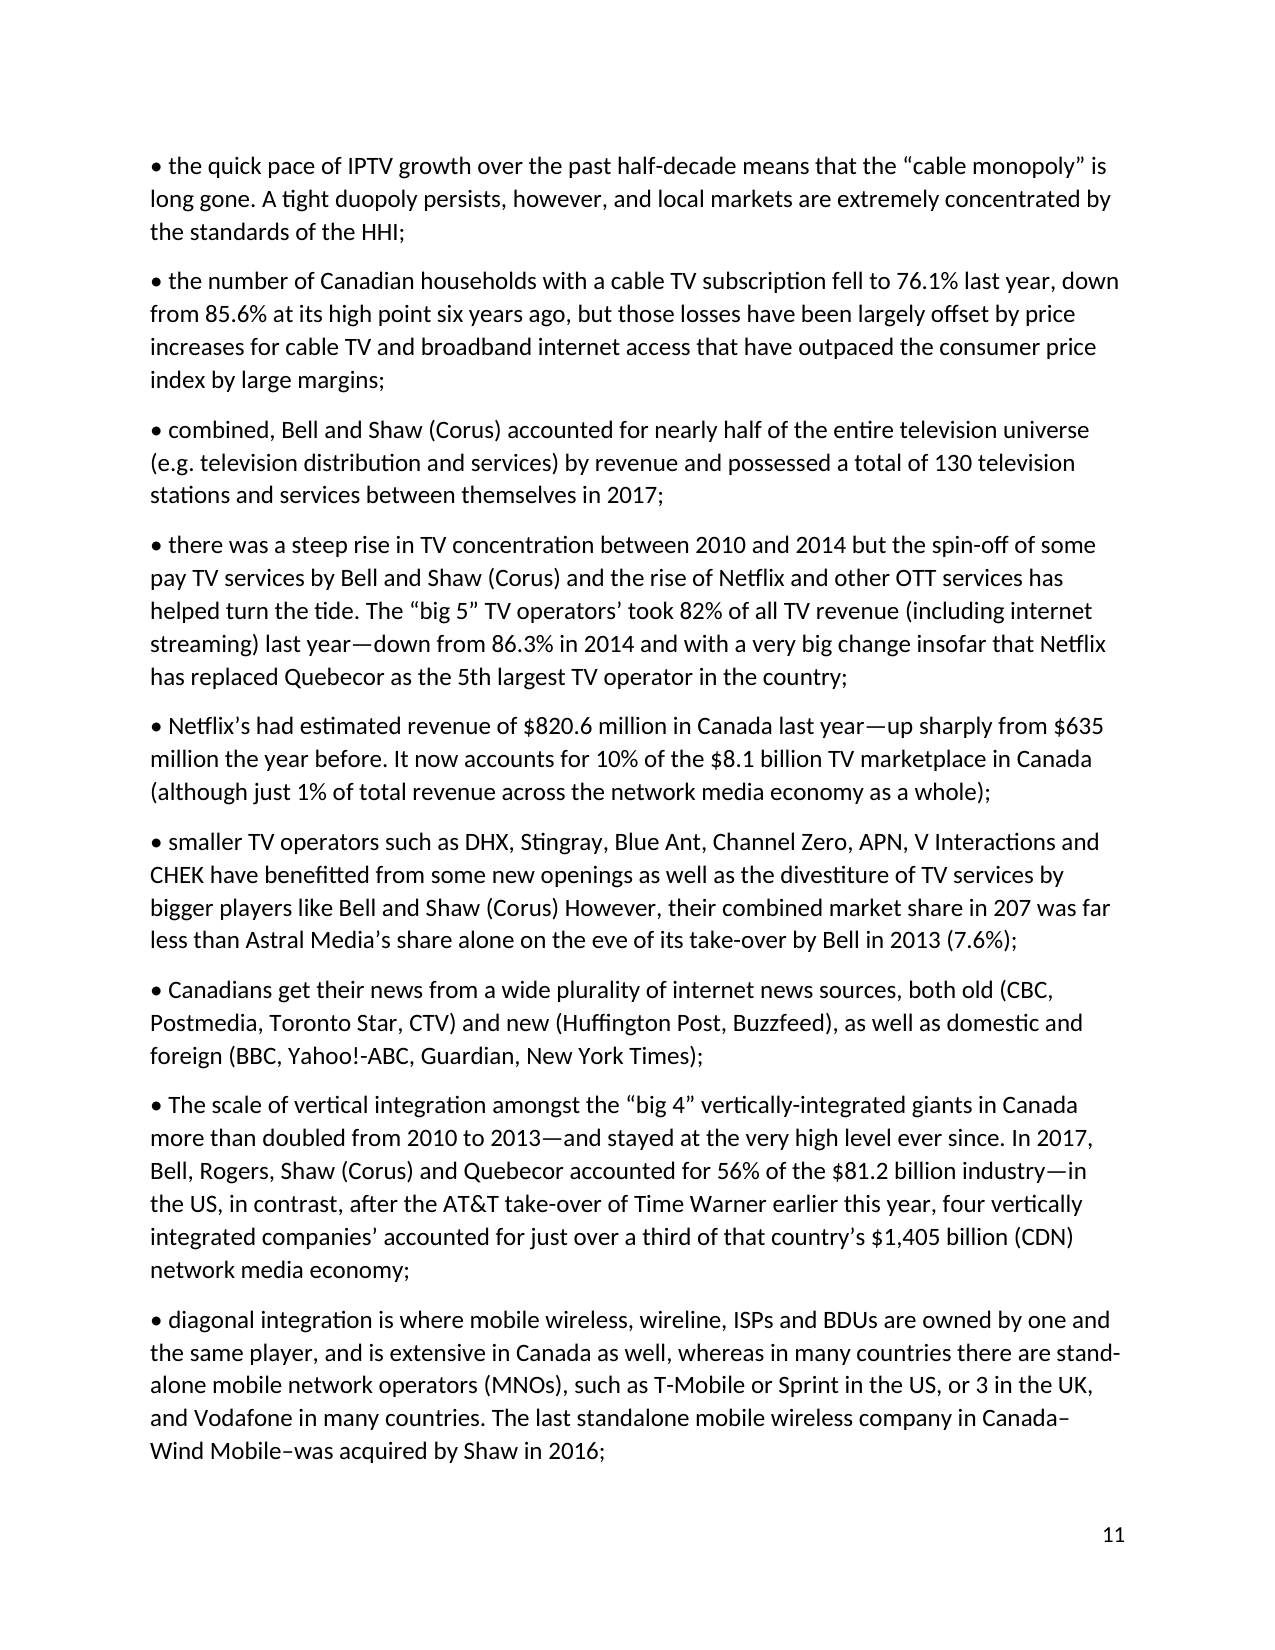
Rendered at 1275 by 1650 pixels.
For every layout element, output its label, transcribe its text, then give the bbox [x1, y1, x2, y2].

text • the number of Canadian households with a cable TV subscription fell to 76.1% last year, down from 85.6% at its high point six years ago, but those losses have been largely offset by price increases for cable TV and broadband internet access that have outpaced the consumer price index by large margins; [150, 265, 1125, 395]
text • The scale of vertical integration amongst the “big 4” vertically-integrated giants in Canada more than doubled from 2010 to 2013—and stayed at the very high level ever since. In 2017, Bell, Rogers, Shaw (Corus) and Quebecor accounted for 56% of the $81.2 billion industry—in the US, in contrast, after the AT&T take-over of Time Warner earlier this year, four vertically integrated companies’ accounted for just over a third of that country’s $1,405 billion (CDN) network media economy; [150, 1089, 1125, 1285]
text • combined, Bell and Shaw (Corus) accounted for nearly half of the entire television universe (e.g. television distribution and services) by revenue and possessed a total of 130 television stations and services between themselves in 2017; [150, 414, 1125, 510]
text • Canadians get their news from a wide plurality of internet news sources, both old (CBC, Postmedia, Toronto Star, CTV) and new (Huffington Post, Buzzfeed), as well as domestic and foreign (BBC, Yahoo!-ABC, Guardian, New York Times); [150, 974, 1125, 1071]
text • Netflix’s had estimated revenue of $820.6 million in Canada last year—up sharply from $635 million the year before. It now accounts for 10% of the $8.1 billion TV marketplace in Canada (although just 1% of total revenue across the network media economy as a whole); [150, 710, 1125, 807]
text • there was a steep rise in TV concentration between 2010 and 2014 but the spin-off of some pay TV services by Bell and Shaw (Corus) and the rise of Netflix and other OTT services has helped turn the tide. The “big 5” TV operators’ took 82% of all TV revenue (including internet streaming) last year—down from 86.3% in 2014 and with a very big change insofar that Netflix has replaced Quebecor as the 5th largest TV operator in the country; [150, 529, 1125, 691]
text • the quick pace of IPTV growth over the past half-decade means that the “cable monopoly” is long gone. A tight duopoly persists, however, and local markets are extremely concentrated by the standards of the HHI; [150, 150, 1125, 246]
text • diagonal integration is where mobile wireless, wireline, ISPs and BDUs are owned by one and the same player, and is extensive in Canada as well, whereas in many countries there are stand-alone mobile network operators (MNOs), such as T-Mobile or Sprint in the US, or 3 in the UK, and Vodafone in many countries. The last standalone mobile wireless company in Canada–Wind Mobile–was acquired by Shaw in 2016; [150, 1304, 1125, 1466]
text • smaller TV operators such as DHX, Stingray, Blue Ant, Channel Zero, APN, V Interactions and CHEK have benefitted from some new openings as well as the divestiture of TV services by bigger players like Bell and Shaw (Corus) However, their combined market share in 207 was far less than Astral Media’s share alone on the eve of its take-over by Bell in 2013 (7.6%); [150, 826, 1125, 955]
